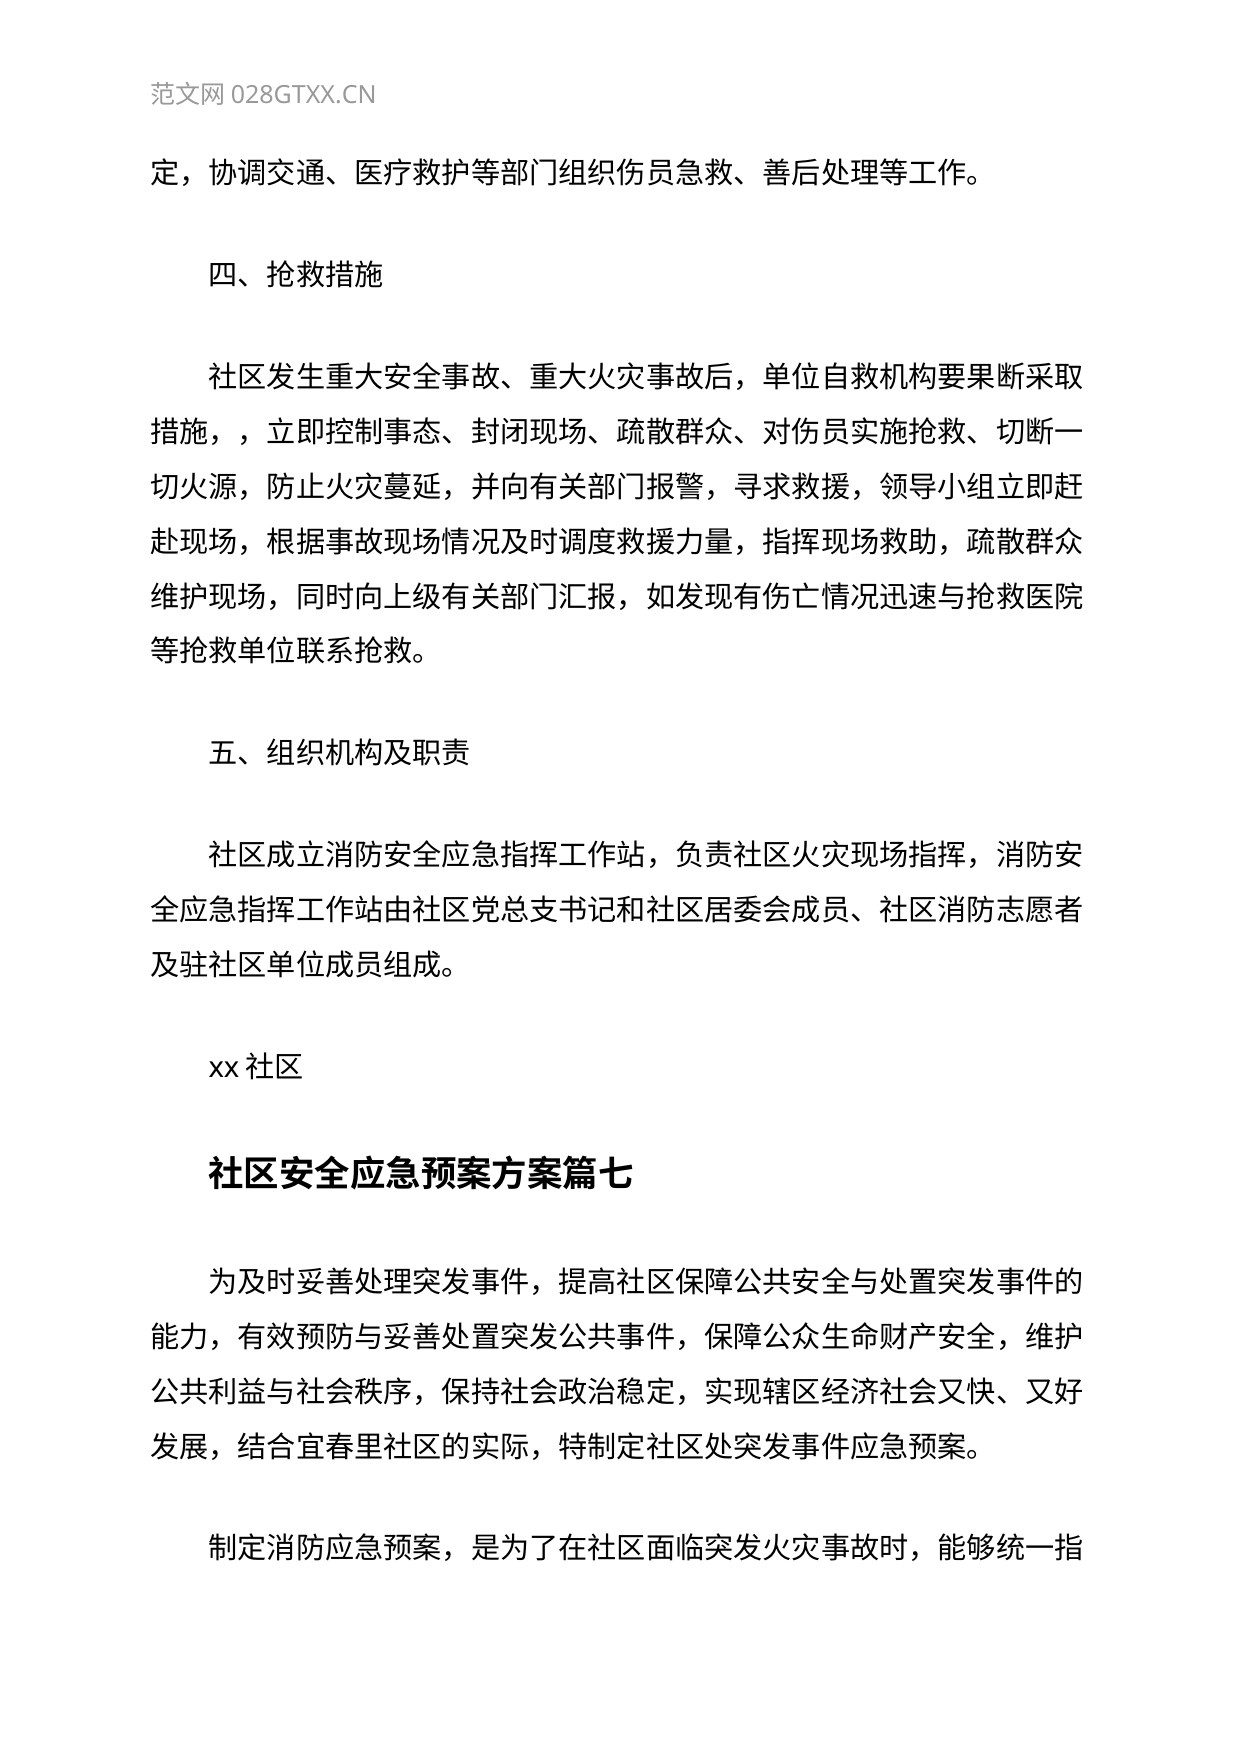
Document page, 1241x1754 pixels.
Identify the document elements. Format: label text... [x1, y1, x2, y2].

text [150, 1525, 1090, 1567]
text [150, 150, 1090, 192]
text 社区安全应急预案方案篇七 [150, 1145, 1090, 1196]
text 四、抢救措施 [150, 252, 1090, 294]
text 为及时妥善处理突发事件，提高社区保障公共安全与处置突发事件的能力，有效预防与妥善处置突发公共事件，保障公众生命财产安全，维护公共利益与社会秩序，保持社会政治稳定，实现辖区经济社会又快、又好发展，结合宜春里社区的实际，特制定社区处突发事件应急预案。 [150, 1258, 1090, 1466]
text xx社区 [150, 1043, 1090, 1086]
text 社区成立消防安全应急指挥工作站，负责社区火灾现场指挥，消防安全应急指挥工作站由社区党总支书记和社区居委会成员、社区消防志愿者及驻社区单位成员组成。 [150, 832, 1090, 984]
text 五、组织机构及职责 [150, 730, 1090, 772]
text 社区发生重大安全事故、重大火灾事故后，单位自救机构要果断采取措施，，立即控制事态、封闭现场、疏散群众、对伤员实施抢救、切断一切火源，防止火灾蔓延，并向有关部门报警，寻求救援，领导小组立即赶赴现场，根据事故现场情况及时调度救援力量，指挥现场救助，疏散群众维护现场，同时向上级有关部门汇报，如发现有伤亡情况迅速与抢救医院等抢救单位联系抢救。 [150, 353, 1090, 670]
